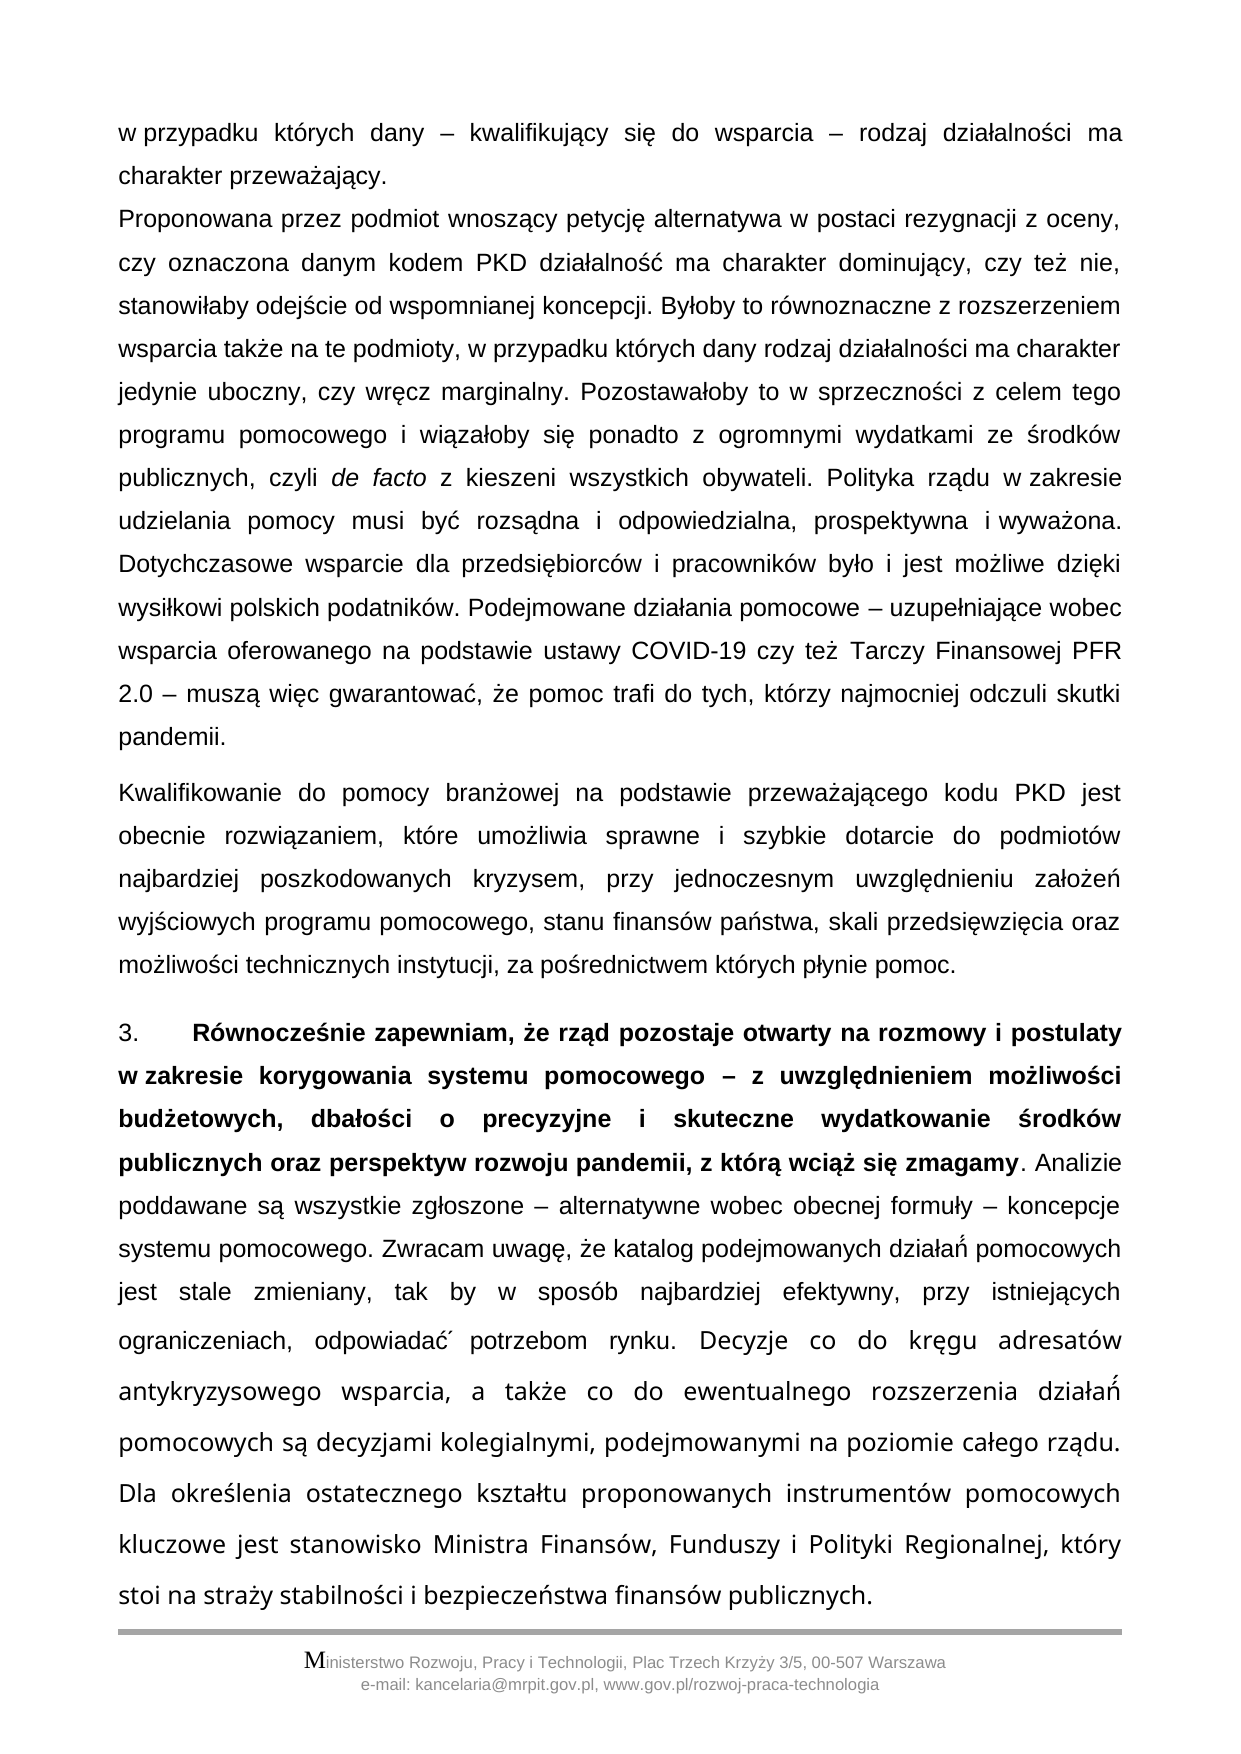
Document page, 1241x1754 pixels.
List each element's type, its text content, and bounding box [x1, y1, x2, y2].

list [118, 118, 1122, 190]
list Proponowana przez podmiot wnoszący petycję alternatywa w postaci rezygnacji z oceny, czy oznaczona danym kodem PKD działalność ma charakter dominujący, czy też nie, stanowiłaby odejście od wspomnianej koncepcji. Byłoby to równoznaczne z rozszerzeniem wsparcia także na te podmioty, w przypadku których dany rodzaj działalności ma charakter jedynie uboczny, czy wręcz marginalny. Pozostawałoby to w sprzeczności z celem tego programu pomocowego i wiązałoby się ponadto z ogromnymi wydatkami ze środków publicznych, czyli de facto z kieszeni wszystkich obywateli. Polityka rządu w zakresie udzielania pomocy musi być rozsądna i odpowiedzialna, prospektywna i wyważona. Dotychczasowe wsparcie dla przedsiębiorców i pracowników było i jest możliwe dzięki wysiłkowi polskich podatników. Podejmowane działania pomocowe – uzupełniające wobec wsparcia oferowanego na podstawie ustawy COVID-19 czy też Tarczy Finansowej PFR 2.0 – muszą więc gwarantować, że pomoc trafi do tych, którzy najmocniej odczuli skutki pandemii. [118, 204, 1122, 751]
list Kwalifikowanie do pomocy branżowej na podstawie przeważającego kodu PKD jest obecnie rozwiązaniem, które umożliwia sprawne i szybkie dotarcie do podmiotów najbardziej poszkodowanych kryzysem, przy jednoczesnym uwzględnieniu założeń wyjściowych programu pomocowego, stanu finansów państwa, skali przedsięwzięcia oraz możliwości technicznych instytucji, za pośrednictwem których płynie pomoc. [118, 777, 1122, 979]
list Równocześnie zapewniam, że rząd pozostaje otwarty na rozmowy i postulaty w zakresie korygowania systemu pomocowego – z uwzględnieniem możliwości budżetowych, dbałości o precyzyjne i skuteczne wydatkowanie środków publicznych oraz perspektyw rozwoju pandemii, z którą wciąż się zmagamy. Analizie poddawane są wszystkie zgłoszone – alternatywne wobec obecnej formuły – koncepcje systemu pomocowego. Zwracam uwagę, że katalog podejmowanych działań́ pomocowych jest stale zmieniany, tak by w sposób najbardziej efektywny, przy istniejących ograniczeniach, odpowiadać́ potrzebom rynku. Decyzje co do kręgu adresatów antykryzysowego wsparcia, a także co do ewentualnego rozszerzenia działań́ pomocowych są decyzjami kolegialnymi, podejmowanymi na poziomie całego rządu. Dla określenia ostatecznego kształtu proponowanych instrumentów pomocowych kluczowe jest stanowisko Ministra Finansów, Funduszy i Polityki Regionalnej, który stoi na straży stabilności i bezpieczeństwa finansów publicznych. [118, 1018, 1122, 1612]
